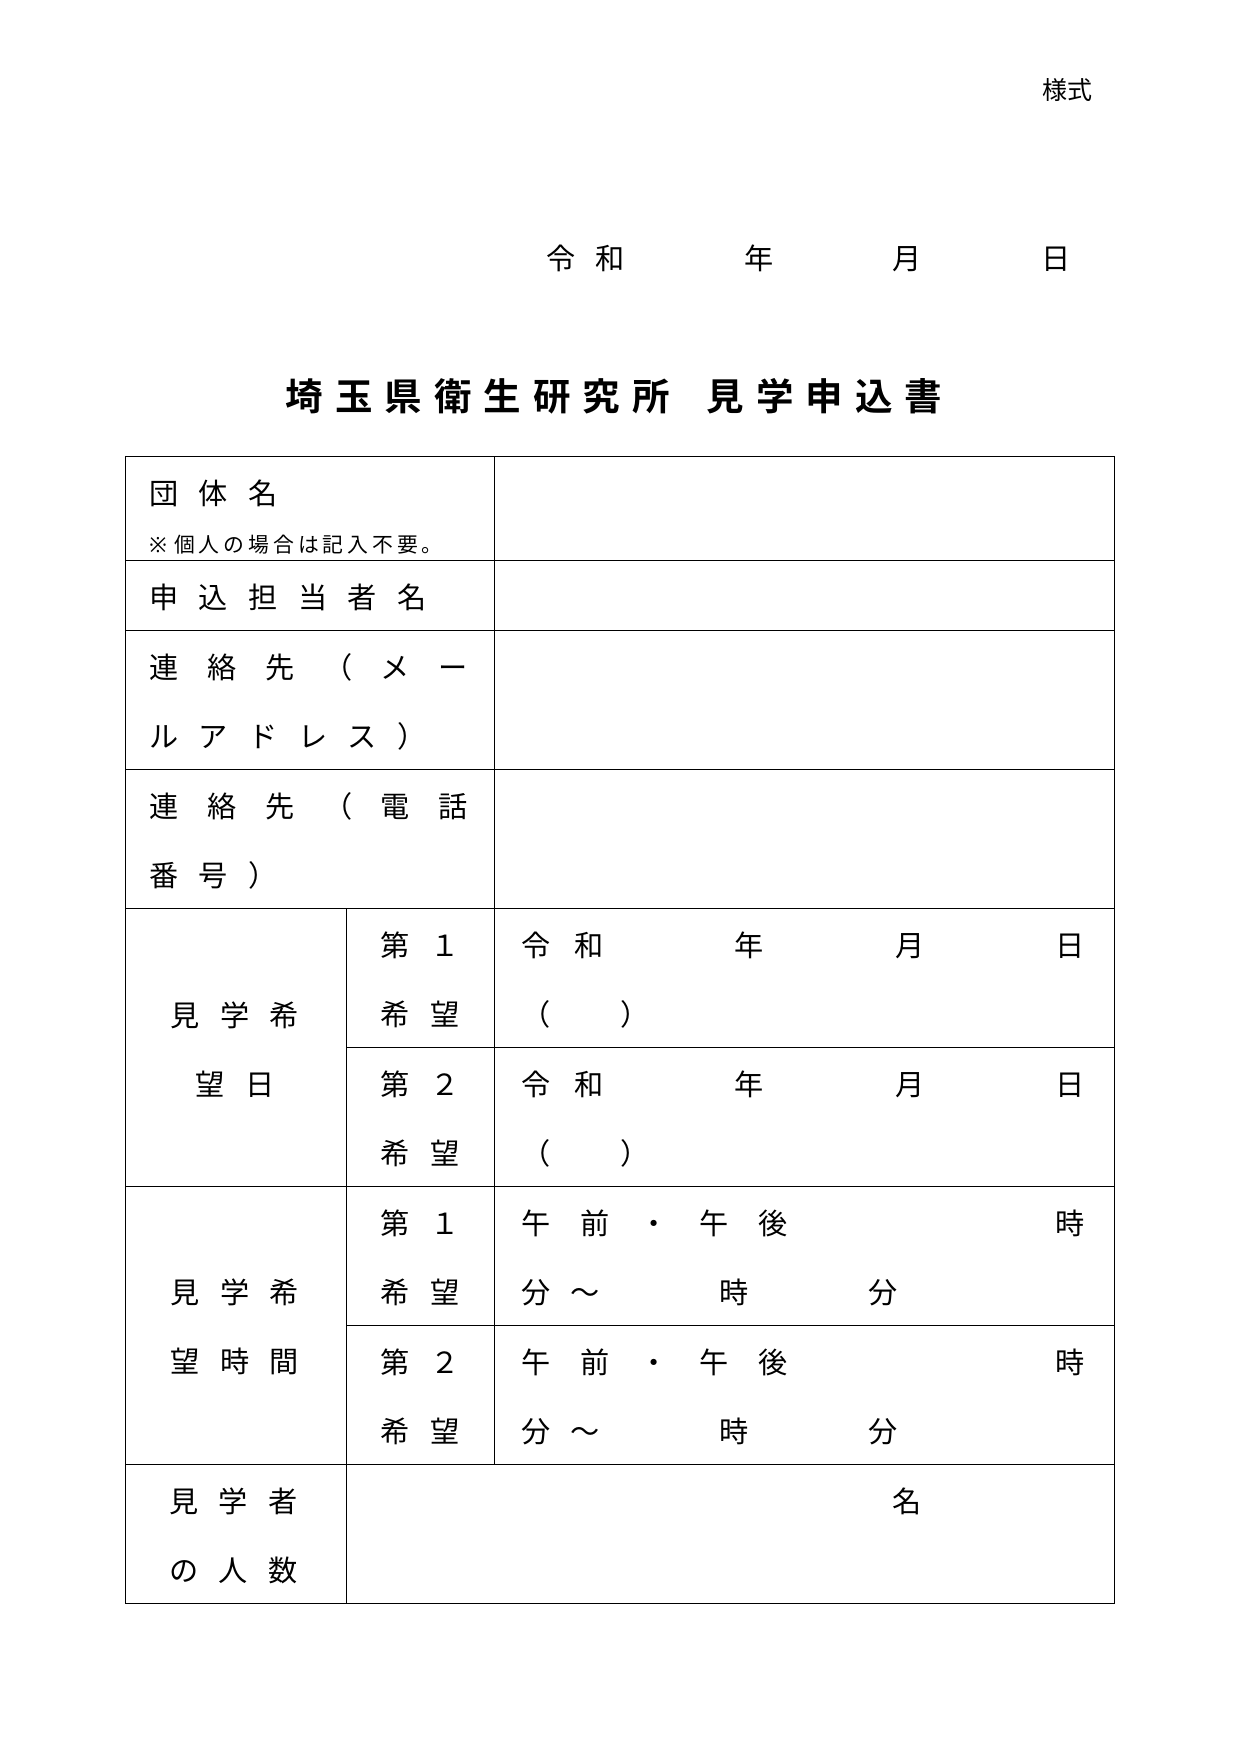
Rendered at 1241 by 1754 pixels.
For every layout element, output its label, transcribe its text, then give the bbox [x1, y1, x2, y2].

table_header [495, 457, 1114, 560]
table_cell 午前・午後 時 分～ 時 分 [495, 1326, 1114, 1464]
table_cell 令和 年 月 日（ ） [495, 1048, 1114, 1186]
table_cell 見学希望時間 [126, 1187, 346, 1464]
table_cell 見学希望日 [126, 909, 346, 1186]
table_cell 第２希望 [347, 1326, 494, 1464]
table_cell 申込担当者名 [126, 561, 494, 630]
table_cell [495, 561, 1114, 630]
table_cell 第１希望 [347, 1187, 494, 1325]
table_cell 第１希望 [347, 909, 494, 1047]
table_cell [495, 631, 1114, 769]
table_cell [495, 770, 1114, 908]
table_cell 連絡先（メールアドレス） [126, 631, 494, 769]
table_cell 見学者の人数 [126, 1465, 346, 1603]
table_cell 第２希望 [347, 1048, 494, 1186]
text 令和 年 月 日 [149, 222, 1091, 291]
text 埼玉県衛生研究所 見学申込書 [149, 360, 1091, 429]
table_cell 午前・午後 時 分～ 時 分 [495, 1187, 1114, 1325]
table_cell 連絡先（電話番号） [126, 770, 494, 908]
table_cell 名 [347, 1465, 1114, 1603]
table_cell 令和 年 月 日（ ） [495, 909, 1114, 1047]
table_header 団体名 ※ 個人の場合は記入不要。 [126, 457, 494, 560]
